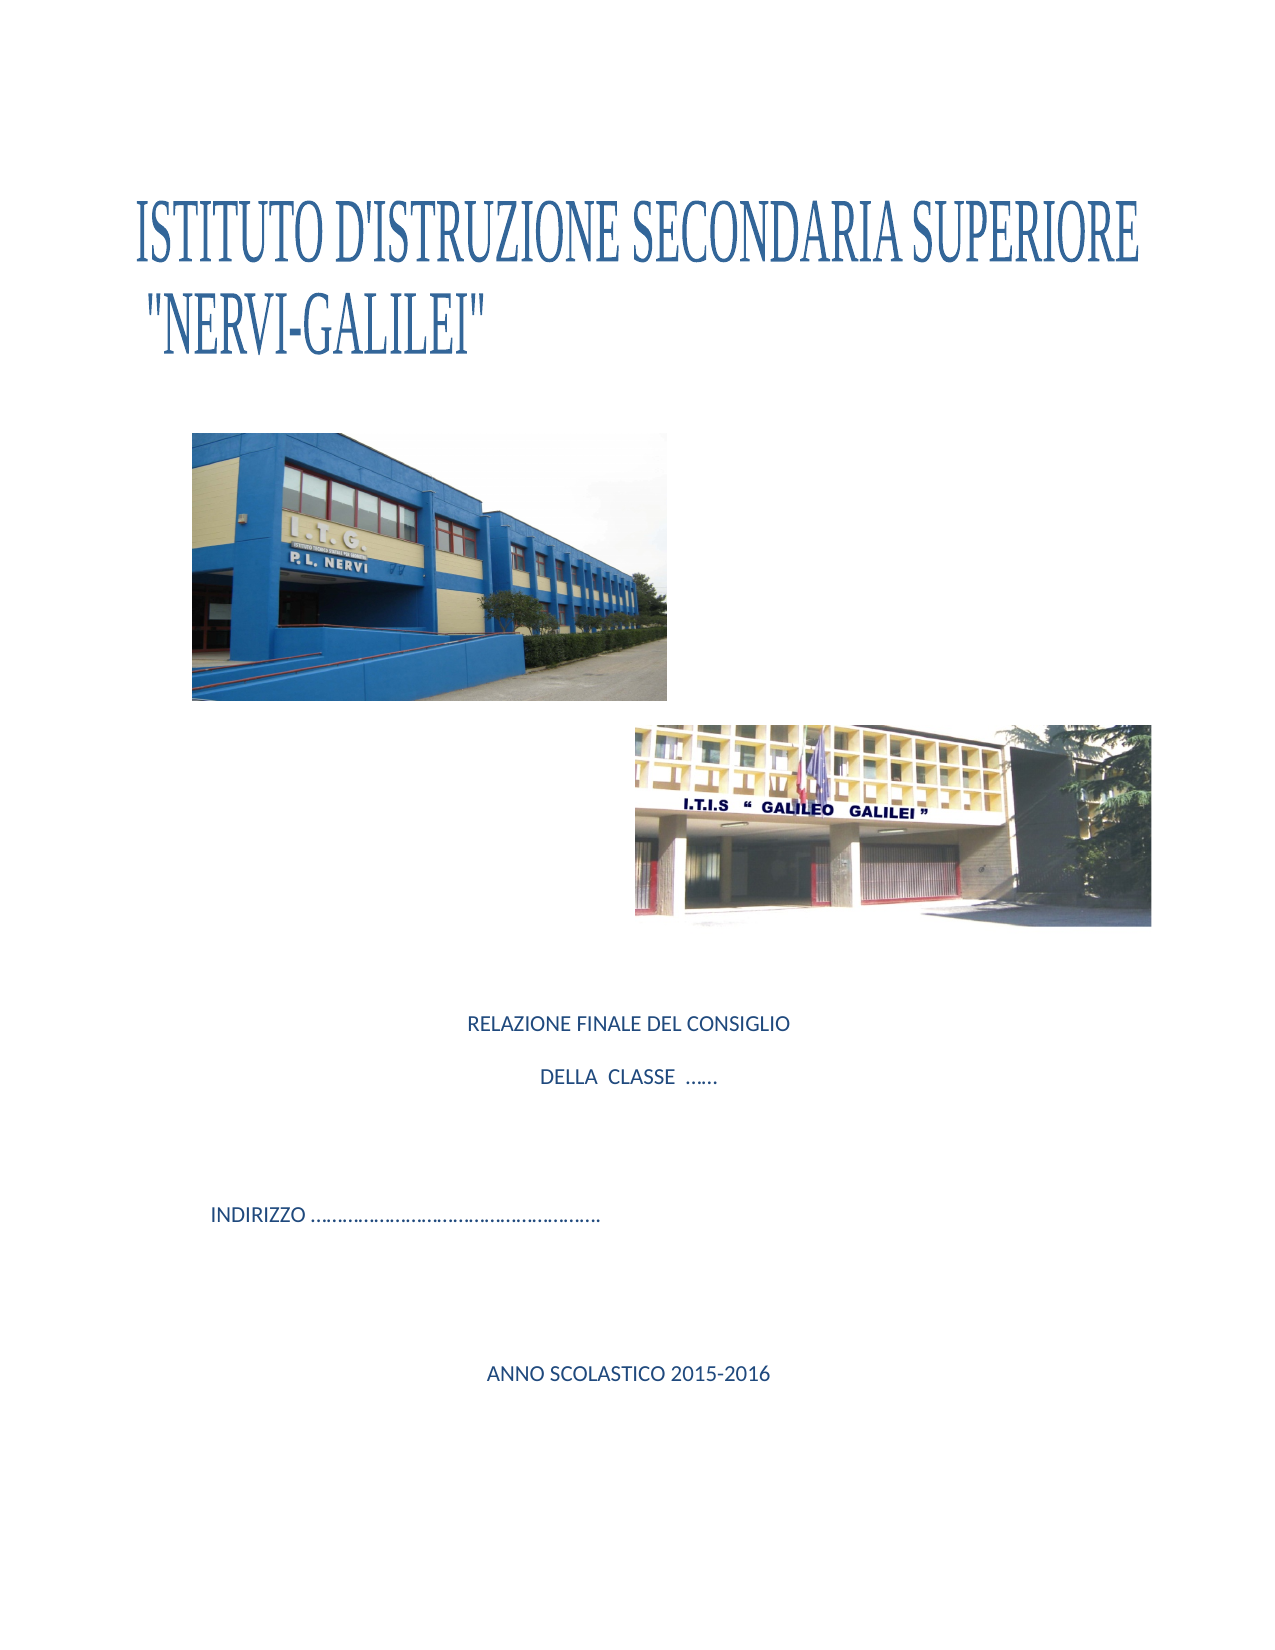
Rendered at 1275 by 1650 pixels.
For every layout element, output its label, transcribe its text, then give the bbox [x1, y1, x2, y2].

text ANNO SCOLASTICO 2015-2016 [118, 1359, 1139, 1387]
list INDIRIZZO ………………………………………………. [210, 1200, 1139, 1228]
picture [192, 433, 667, 701]
text RELAZIONE FINALE DEL CONSIGLIO [118, 1009, 1139, 1037]
text DELLA CLASSE …… [118, 1062, 1139, 1090]
picture [635, 725, 1152, 985]
